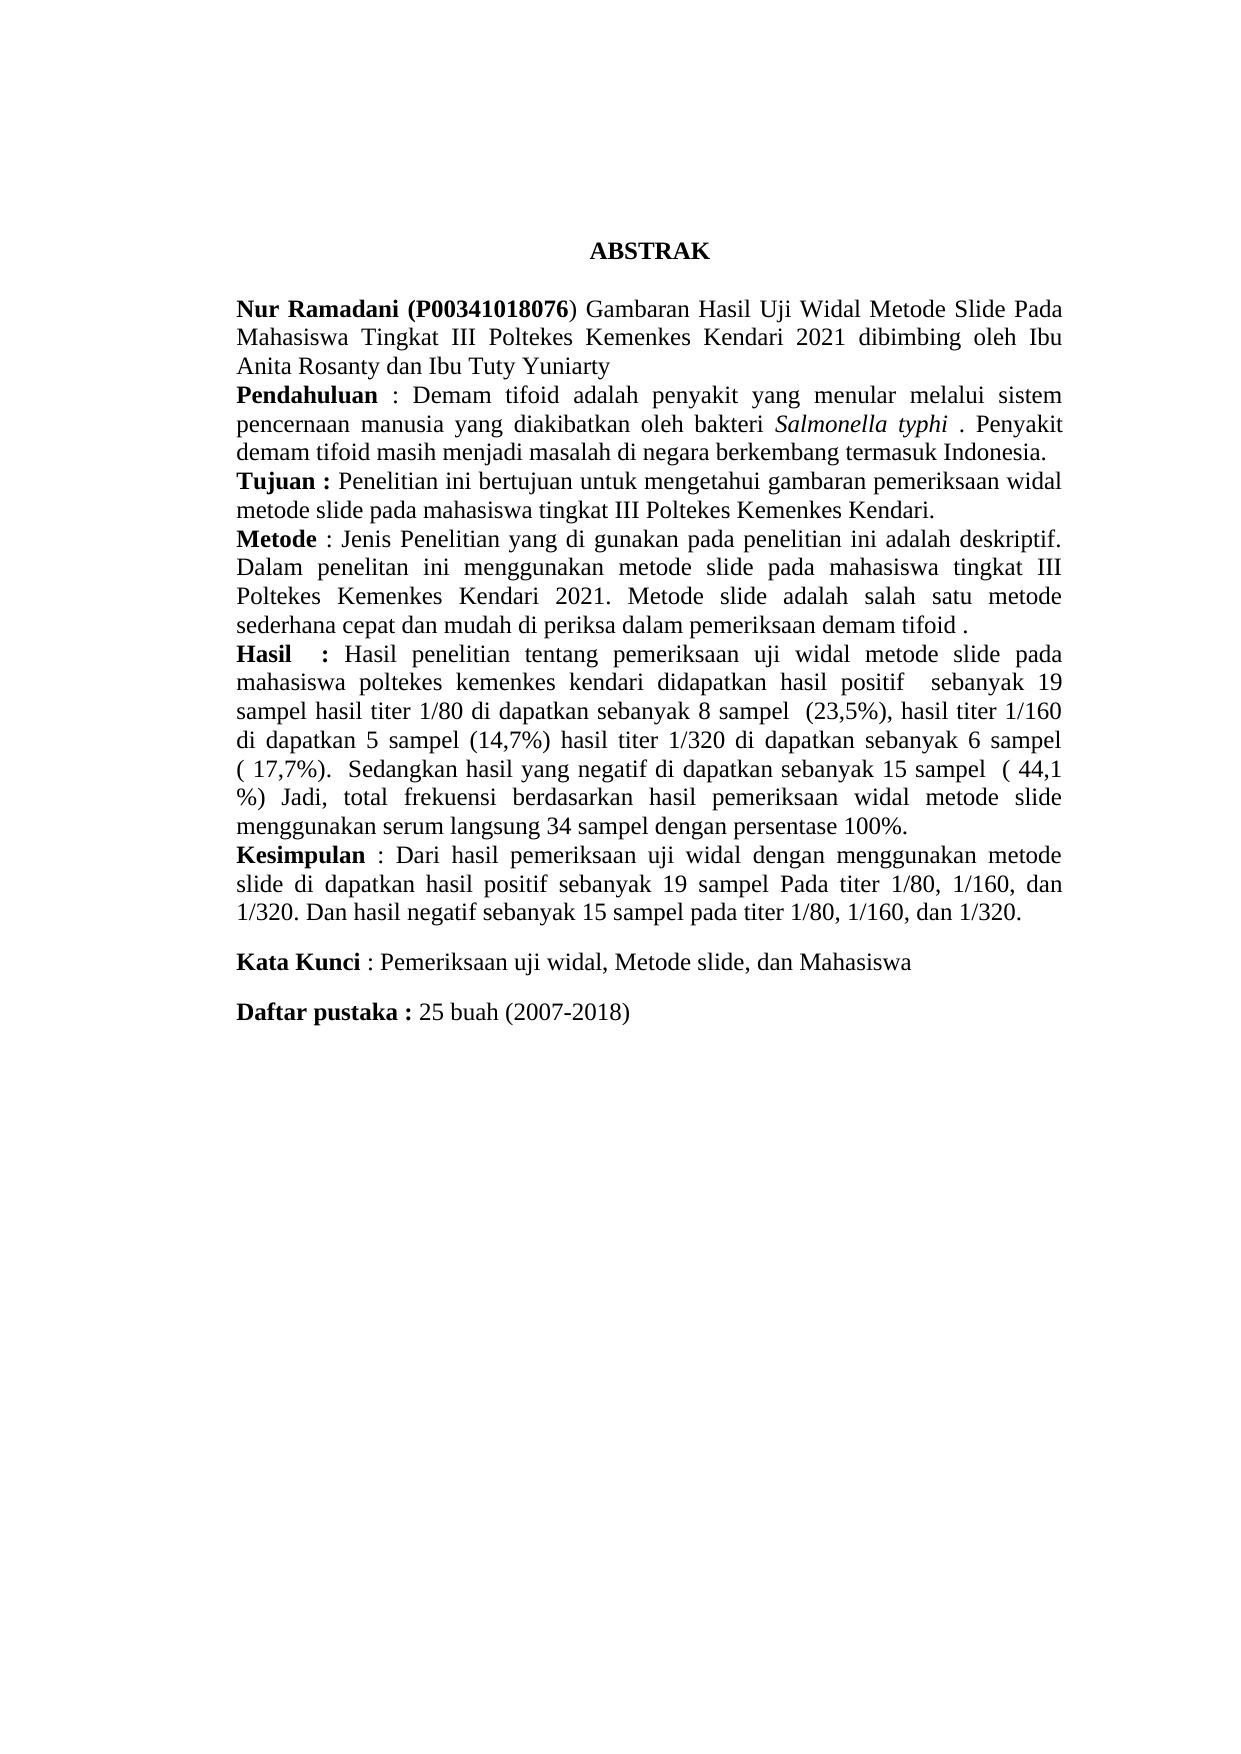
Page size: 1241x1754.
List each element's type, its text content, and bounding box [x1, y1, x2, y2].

text Hasil : Hasil penelitian tentang pemeriksaan uji widal metode slide pada mahasiswa poltekes kemenkes kendari didapatkan hasil positif sebanyak 19 sampel hasil titer 1/80 di dapatkan sebanyak 8 sampel (23,5%), hasil titer 1/160 di dapatkan 5 sampel (14,7%) hasil titer 1/320 di dapatkan sebanyak 6 sampel ( 17,7%). Sedangkan hasil yang negatif di dapatkan sebanyak 15 sampel ( 44,1 %) Jadi, total frekuensi berdasarkan hasil pemeriksaan widal metode slide menggunakan serum langsung 34 sampel dengan persentase 100%. [236, 639, 1063, 840]
text Daftar pustaka : 25 buah (2007-2018) [236, 997, 1063, 1025]
text Metode : Jenis Penelitian yang di gunakan pada penelitian ini adalah deskriptif. Dalam penelitan ini menggunakan metode slide pada mahasiswa tingkat III Poltekes Kemenkes Kendari 2021. Metode slide adalah salah satu metode sederhana cepat dan mudah di periksa dalam pemeriksaan demam tifoid . [236, 524, 1063, 639]
text Kesimpulan : Dari hasil pemeriksaan uji widal dengan menggunakan metode slide di dapatkan hasil positif sebanyak 19 sampel Pada titer 1/80, 1/160, dan 1/320. Dan hasil negatif sebanyak 15 sampel pada titer 1/80, 1/160, dan 1/320. [236, 840, 1063, 926]
text Kata Kunci : Pemeriksaan uji widal, Metode slide, dan Mahasiswa [236, 947, 1063, 976]
text Pendahuluan : Demam tifoid adalah penyakit yang menular melalui sistem pencernaan manusia yang diakibatkan oleh bakteri Salmonella typhi . Penyakit demam tifoid masih menjadi masalah di negara berkembang termasuk Indonesia. [236, 380, 1063, 466]
text ABSTRAK [236, 236, 1063, 265]
text Nur Ramadani (P00341018076) Gambaran Hasil Uji Widal Metode Slide Pada Mahasiswa Tingkat III Poltekes Kemenkes Kendari 2021 dibimbing oleh Ibu Anita Rosanty dan Ibu Tuty Yuniarty [236, 294, 1063, 380]
text Tujuan : Penelitian ini bertujuan untuk mengetahui gambaran pemeriksaan widal metode slide pada mahasiswa tingkat III Poltekes Kemenkes Kendari. [236, 466, 1063, 524]
